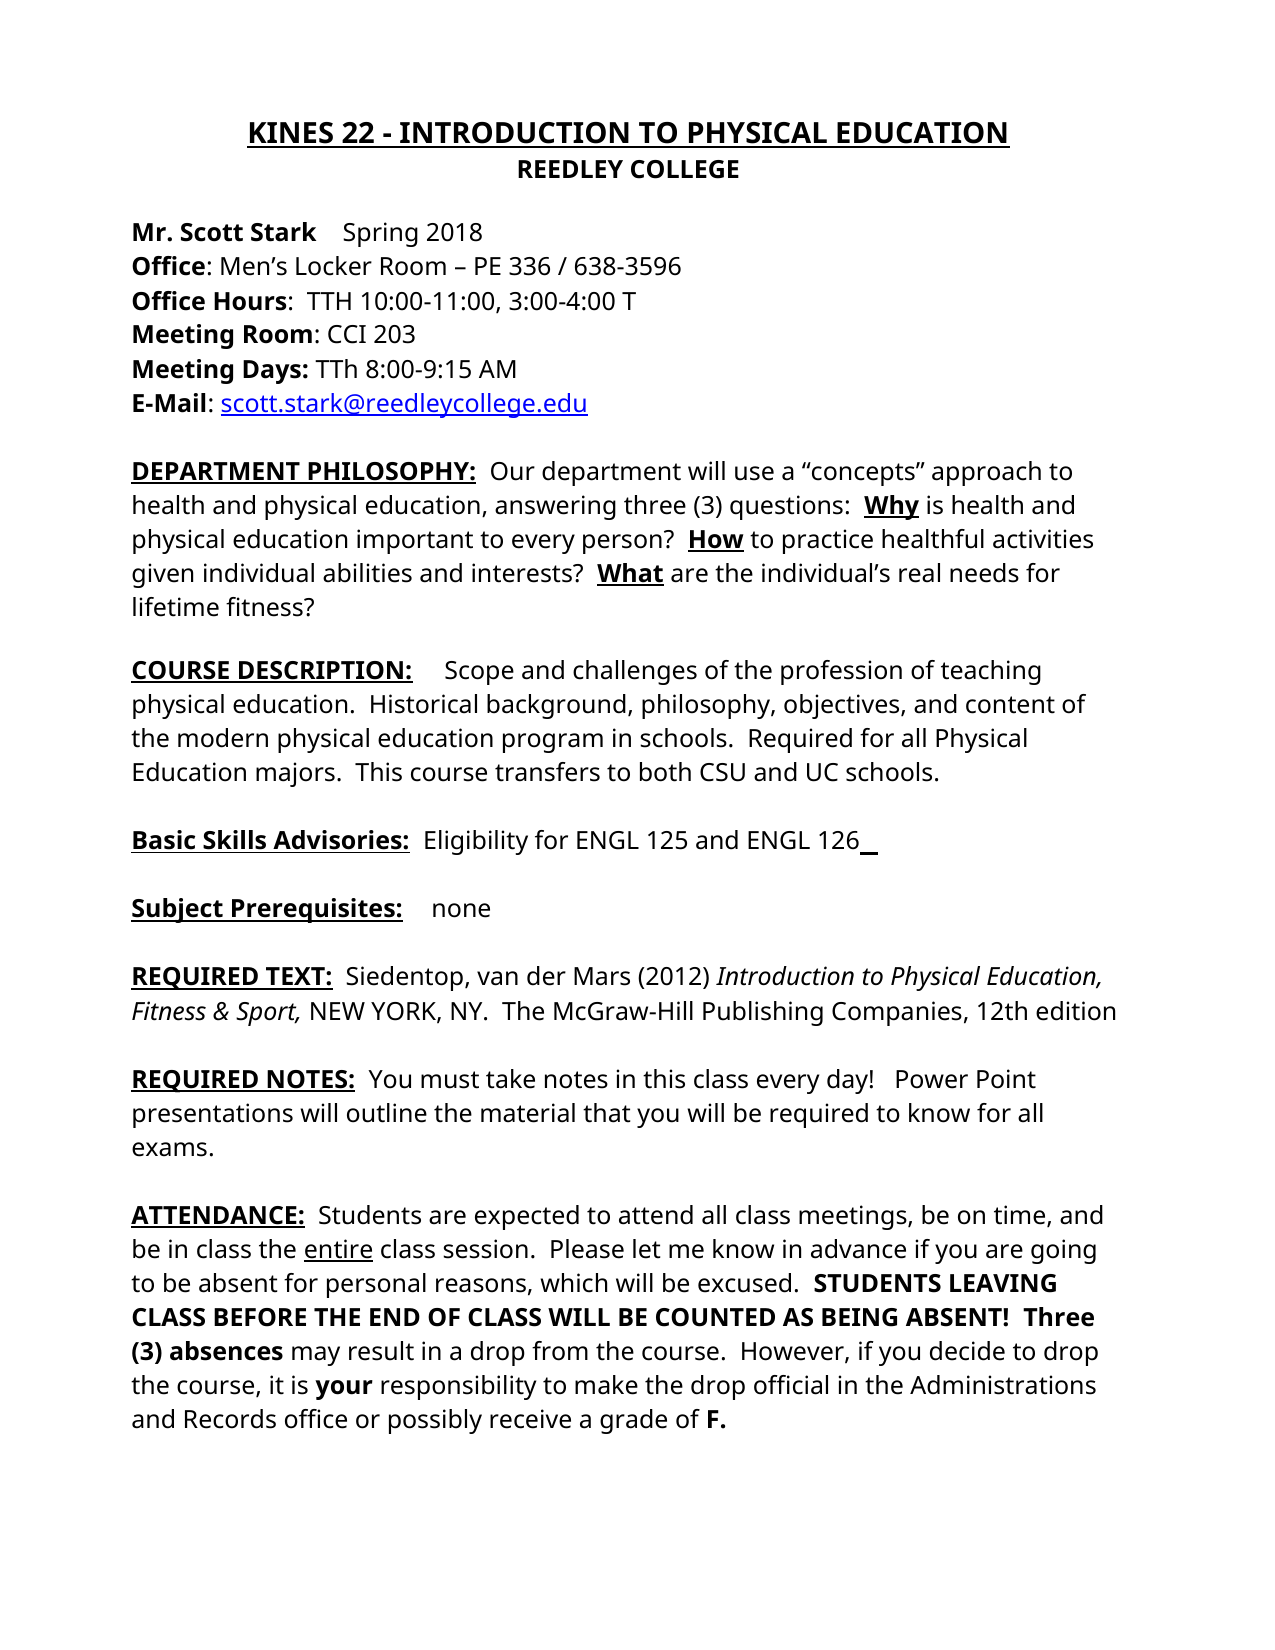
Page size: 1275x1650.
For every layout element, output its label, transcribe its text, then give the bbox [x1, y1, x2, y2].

text Office Hours: TTH 10:00-11:00, 3:00-4:00 T [131, 283, 1125, 317]
text REQUIRED TEXT: Siedentop, van der Mars (2012) Introduction to Physical Education, Fitness & Sport, NEW YORK, NY. The McGraw-Hill Publishing Companies, 12th edition [131, 959, 1125, 1027]
text Office: Men’s Locker Room – PE 336 / 638-3596 [131, 249, 1125, 283]
subtitle Basic Skills Advisories: Eligibility for ENGL 125 and ENGL 126 [131, 823, 1125, 857]
text ATTENDANCE: Students are expected to attend all class meetings, be on time, and be in class the entire class session. Please let me know in advance if you are going to be absent for personal reasons, which will be excused. STUDENTS LEAVING CLASS BEFORE THE END OF CLASS WILL BE COUNTED AS BEING ABSENT! Three (3) absences may result in a drop from the course. However, if you decide to drop the course, it is your responsibility to make the drop official in the Administrations and Records office or possibly receive a grade of F. [131, 1197, 1125, 1436]
text Mr. Scott Stark Spring 2018 [131, 215, 1125, 249]
text DEPARTMENT PHILOSOPHY: Our department will use a “concepts” approach to health and physical education, answering three (3) questions: Why is health and physical education important to every person? How to practice healthful activities given individual abilities and interests? What are the individual’s real needs for lifetime fitness? [131, 453, 1125, 624]
text Meeting Days: TTh 8:00-9:15 AM [131, 351, 1125, 385]
text REQUIRED NOTES: You must take notes in this class every day! Power Point presentations will outline the material that you will be required to know for all exams. [131, 1061, 1125, 1163]
text COURSE DESCRIPTION: Scope and challenges of the profession of teaching physical education. Historical background, philosophy, objectives, and content of the modern physical education program in schools. Required for all Physical Education majors. This course transfers to both CSU and UC schools. [131, 652, 1125, 789]
subtitle KINES 22 - INTRODUCTION TO PHYSICAL EDUCATION REEDLEY COLLEGE [131, 112, 1125, 186]
text E-Mail: scott.stark@reedleycollege.edu [131, 385, 1125, 419]
text Meeting Room: CCI 203 [131, 317, 1125, 351]
text Subject Prerequisites: none [131, 891, 1125, 925]
